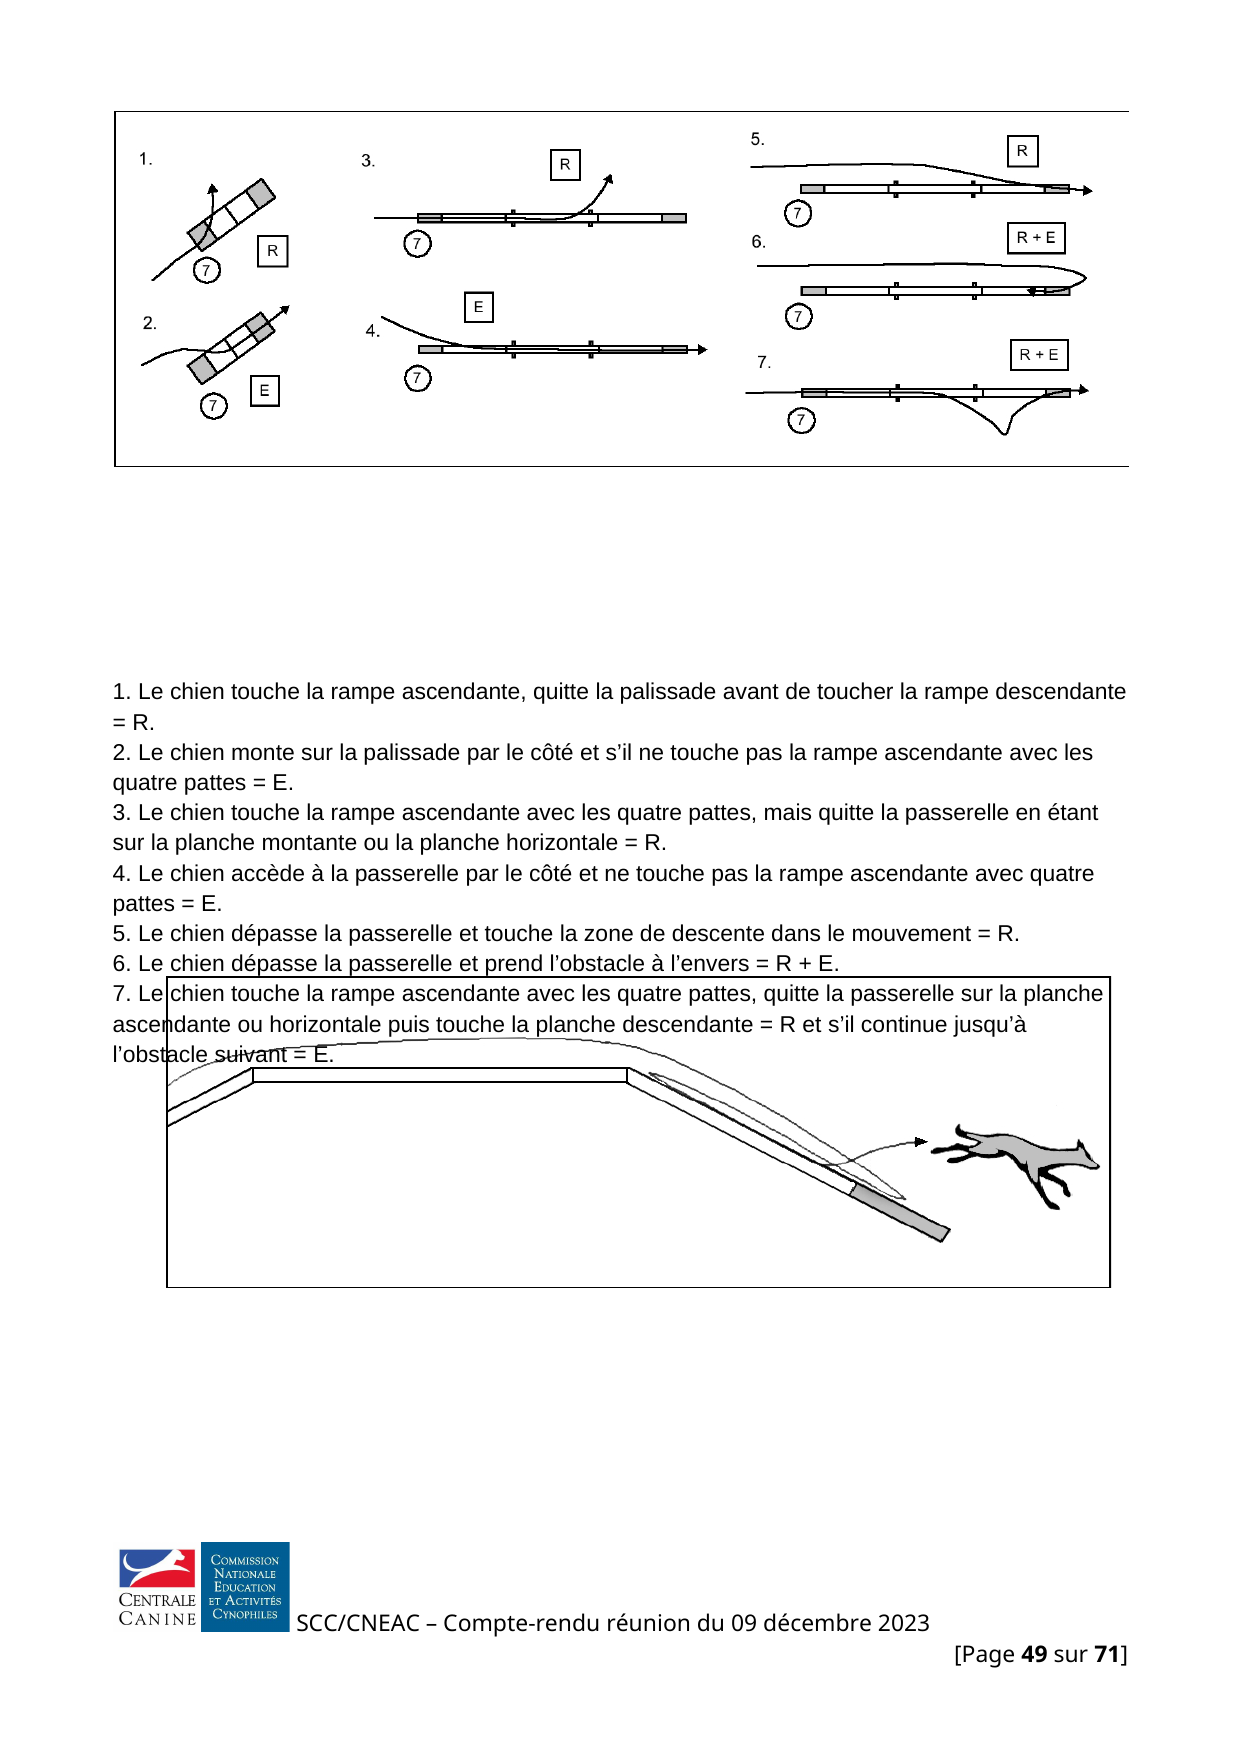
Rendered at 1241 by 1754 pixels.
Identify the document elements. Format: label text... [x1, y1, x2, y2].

text 1. Le chien touche la rampe ascendante, quitte la palissade avant de toucher la rampe descendante = R. [112, 678, 1128, 735]
text 7. Le chien touche la rampe ascendante avec les quatre pattes, quitte la passerelle sur la planche ascendante ou horizontale puis touche la planche descendante = R et s’il continue jusqu’à l’obstacle suivant = E. [112, 980, 1128, 1067]
picture [166, 1067, 1112, 1288]
text 6. Le chien dépasse la passerelle et prend l’obstacle à l’envers = R + E. [112, 950, 1128, 976]
text 2. Le chien monte sur la palissade par le côté et s’il ne touche pas la rampe ascendante avec les quatre pattes = E. [112, 739, 1128, 795]
picture [166, 976, 1112, 980]
text 3. Le chien touche la rampe ascendante avec les quatre pattes, mais quitte la passerelle en étant sur la planche montante ou la planche horizontale = R. [112, 799, 1128, 856]
picture [114, 111, 1129, 467]
text 4. Le chien accède à la passerelle par le côté et ne touche pas la rampe ascendante avec quatre pattes = E. [112, 859, 1128, 916]
picture [112, 1542, 290, 1632]
text 5. Le chien dépasse la passerelle et touche la zone de descente dans le mouvement = R. [112, 920, 1128, 946]
